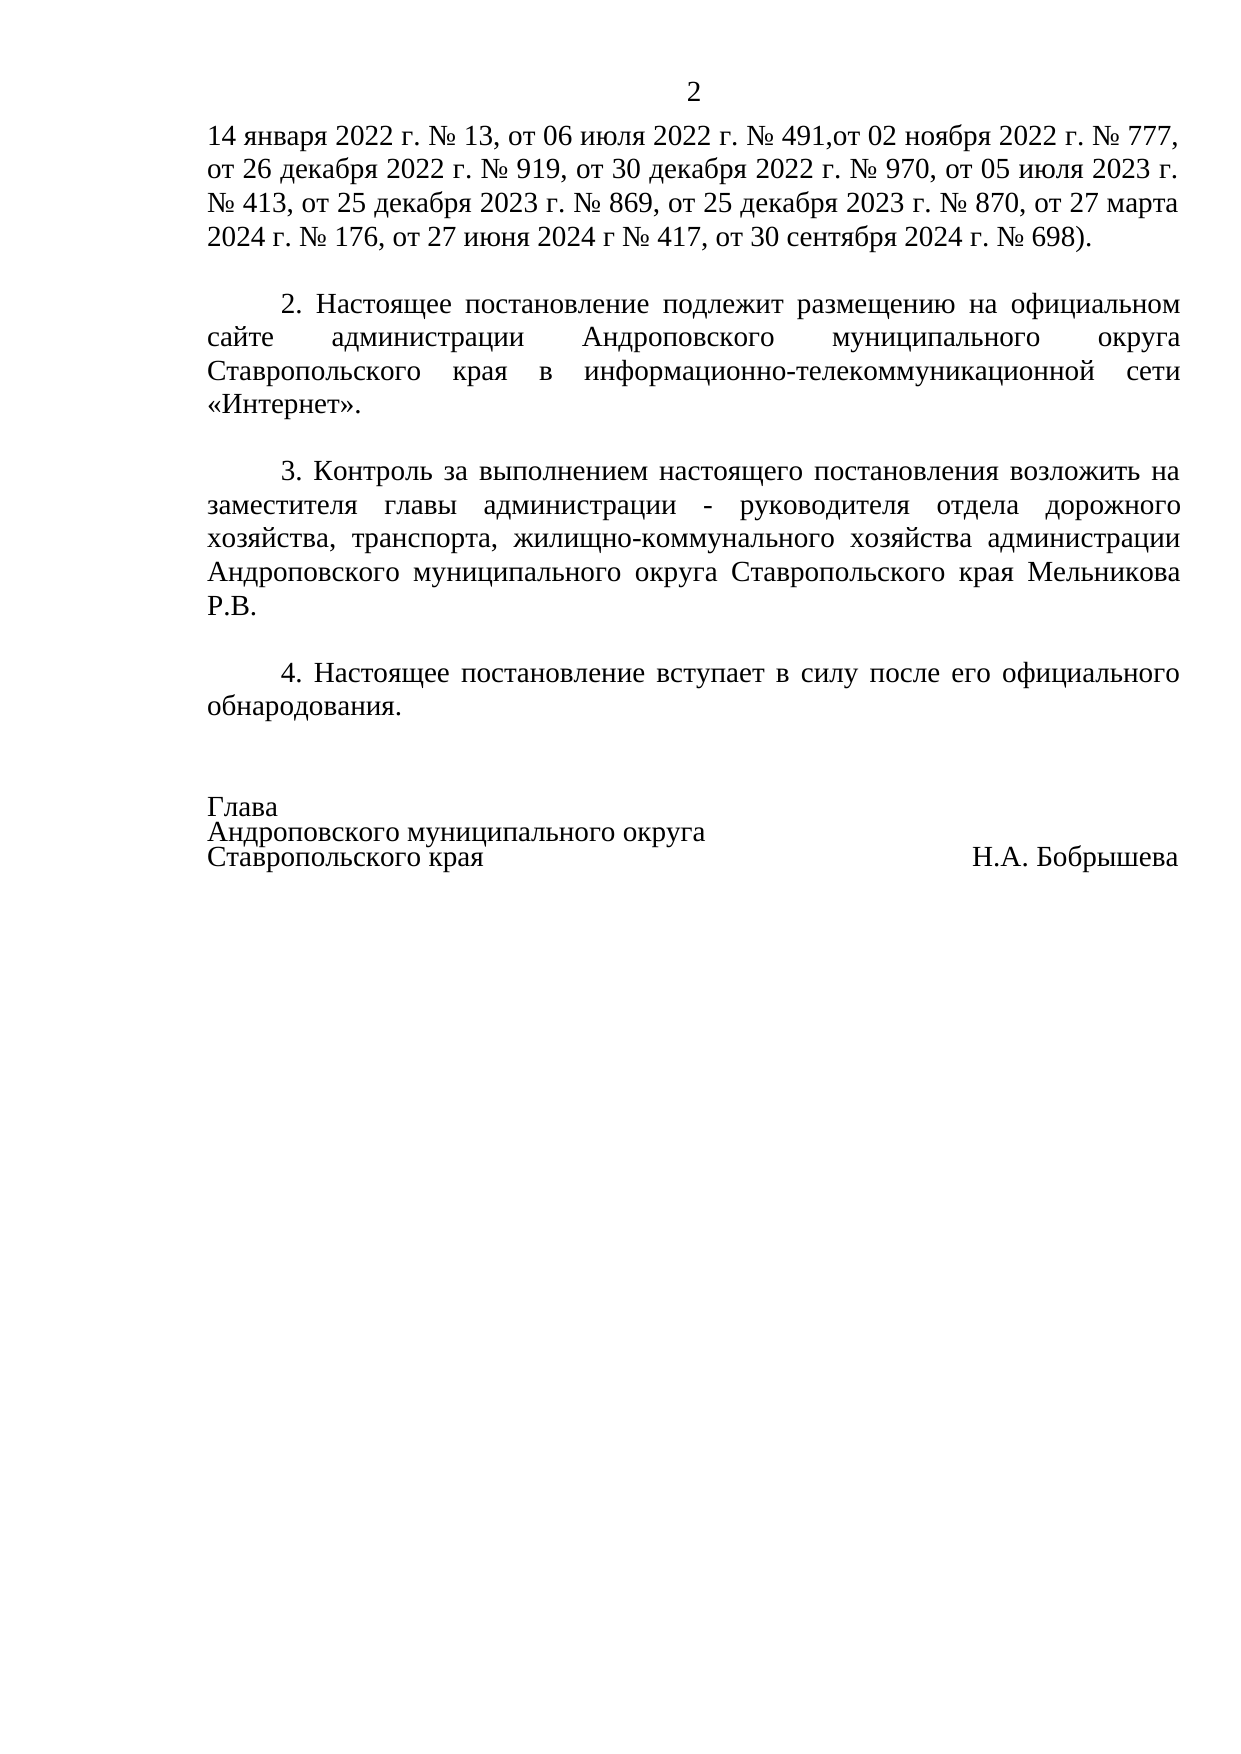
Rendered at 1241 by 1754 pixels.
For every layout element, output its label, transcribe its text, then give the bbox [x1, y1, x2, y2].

text Глава [207, 797, 1181, 822]
text 2. Настоящее постановление подлежит размещению на официальном сайте администрации Андроповского муниципального округа Ставропольского края в информационно-телекоммуникационной сети «Интернет». [207, 286, 1181, 420]
text Андроповского муниципального округа [207, 822, 1181, 847]
title 4. Настоящее постановление вступает в силу после его официального обнародования. [207, 655, 1181, 722]
text Ставропольского края Н.А. Бобрышева [207, 847, 1181, 872]
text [207, 118, 1181, 252]
title 3. Контроль за выполнением настоящего постановления возложить на заместителя главы администрации - руководителя отдела дорожного хозяйства, транспорта, жилищно-коммунального хозяйства администрации Андроповского муниципального округа Ставропольского края Мельникова Р.В. [207, 453, 1181, 621]
